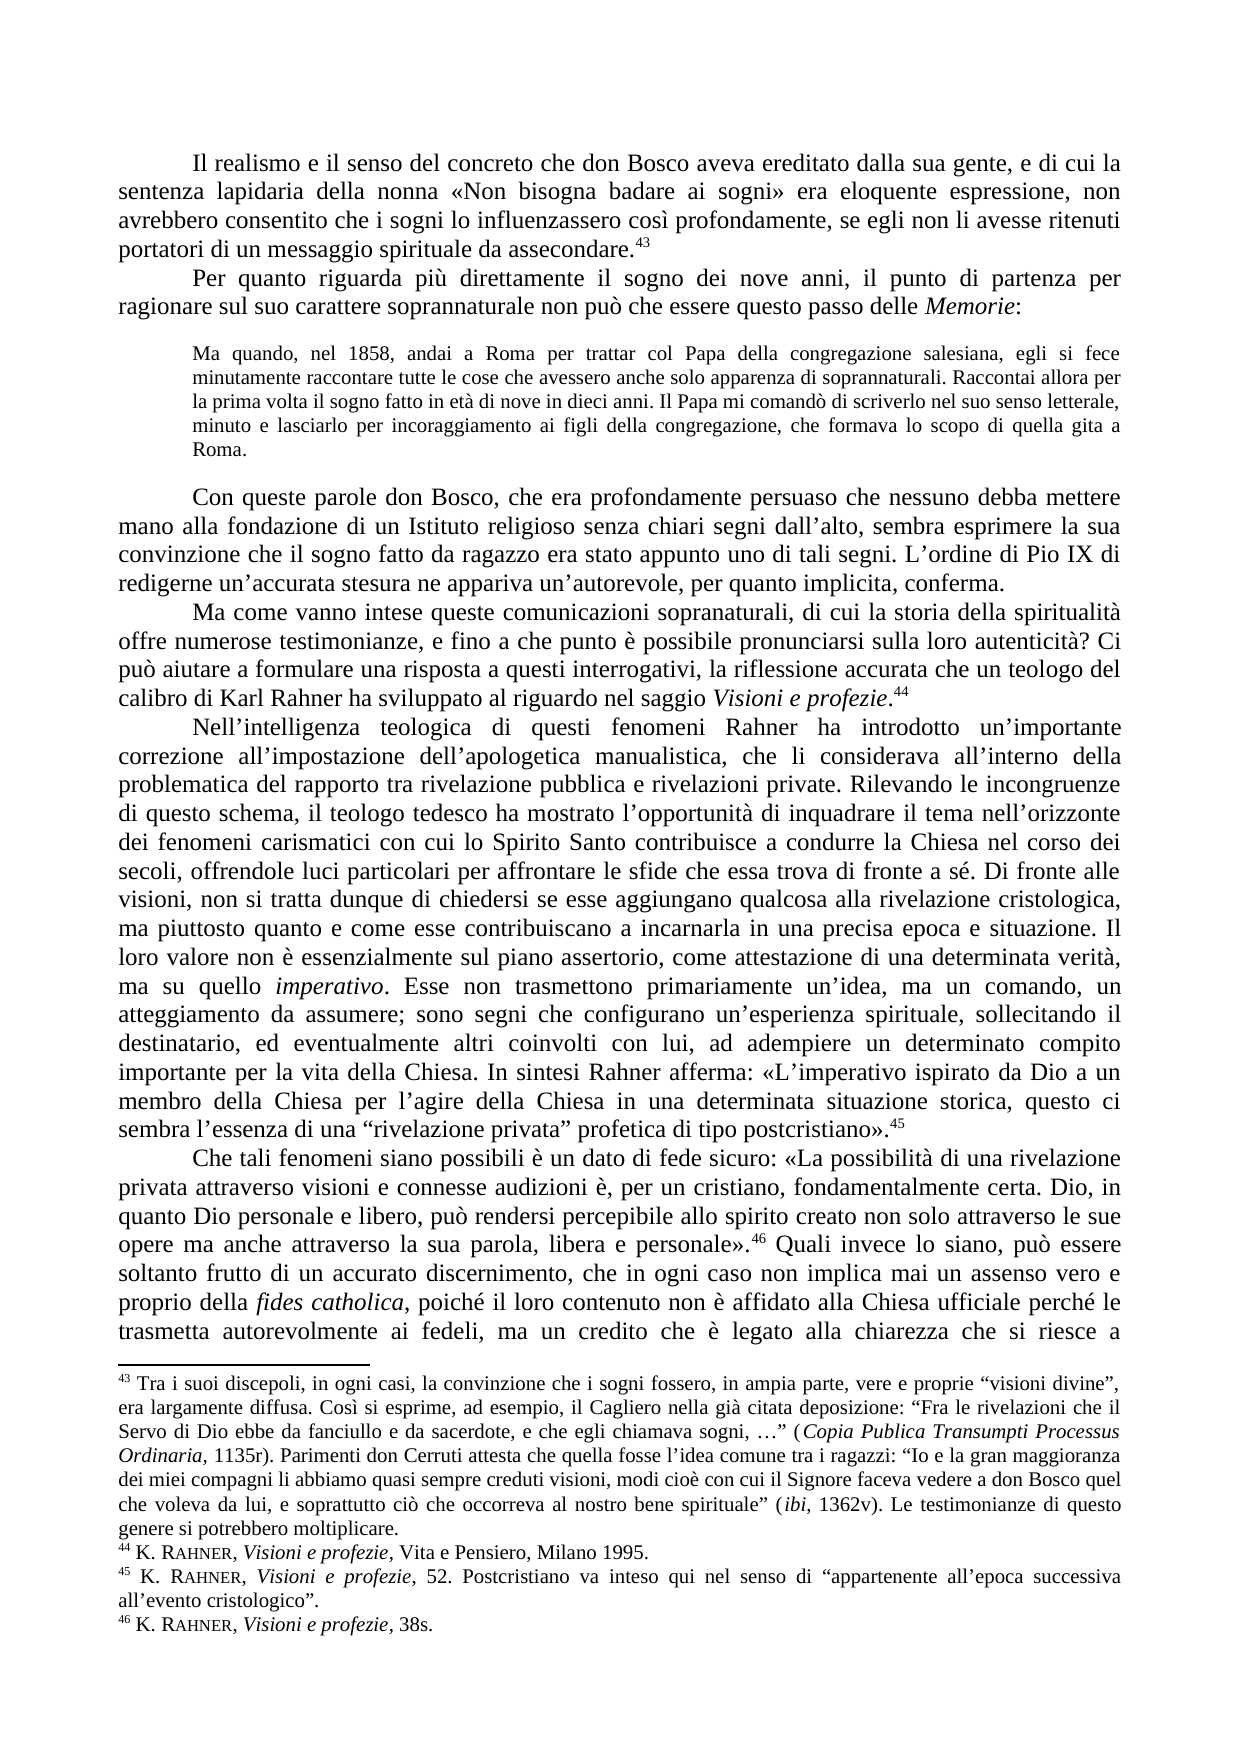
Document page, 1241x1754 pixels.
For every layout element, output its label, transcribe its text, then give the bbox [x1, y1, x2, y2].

text Ma quando, nel 1858, andai a Roma per trattar col Papa della congregazione salesiana, egli si fece minutamente raccontare tutte le cose che avessero anche solo apparenza di soprannaturali. Raccontai allora per la prima volta il sogno fatto in età di nove in dieci anni. Il Papa mi comandò di scriverlo nel suo senso letterale, minuto e lasciarlo per incoraggiamento ai figli della congregazione, che formava lo scopo di quella gita a Roma. [192, 341, 1122, 461]
text Con queste parole don Bosco, che era profondamente persuaso che nessuno debba mettere mano alla fondazione di un Istituto religioso senza chiari segni dall’alto, sembra esprimere la sua convinzione che il sogno fatto da ragazzo era stato appunto uno di tali segni. L’ordine di Pio IX di redigerne un’accurata stesura ne appariva un’autorevole, per quanto implicita, conferma. [118, 482, 1122, 597]
text Per quanto riguarda più direttamente il sogno dei nove anni, il punto di partenza per ragionare sul suo carattere soprannaturale non può che essere questo passo delle Memorie: [118, 263, 1122, 320]
text Nell’intelligenza teologica di questi fenomeni Rahner ha introdotto un’importante correzione all’impostazione dell’apologetica manualistica, che li considerava all’interno della problematica del rapporto tra rivelazione pubblica e rivelazioni private. Rilevando le incongruenze di questo schema, il teologo tedesco ha mostrato l’opportunità di inquadrare il tema nell’orizzonte dei fenomeni carismatici con cui lo Spirito Santo contribuisce a condurre la Chiesa nel corso dei secoli, offrendole luci particolari per affrontare le sfide che essa trova di fronte a sé. Di fronte alle visioni, non si tratta dunque di chiedersi se esse aggiungano qualcosa alla rivelazione cristologica, ma piuttosto quanto e come esse contribuiscano a incarnarla in una precisa epoca e situazione. Il loro valore non è essenzialmente sul piano assertorio, come attestazione di una determinata verità, ma su quello imperativo. Esse non trasmettono primariamente un’idea, ma un comando, un atteggiamento da assumere; sono segni che configurano un’esperienza spirituale, sollecitando il destinatario, ed eventualmente altri coinvolti con lui, ad adempiere un determinato compito importante per la vita della Chiesa. In sintesi Rahner afferma: «L’imperativo ispirato da Dio a un membro della Chiesa per l’agire della Chiesa in una determinata situazione storica, questo ci sembra l’essenza di una “rivelazione privata” profetica di tipo postcristiano». [118, 712, 1122, 1143]
text Il realismo e il senso del concreto che don Bosco aveva ereditato dalla sua gente, e di cui la sentenza lapidaria della nonna «Non bisogna badare ai sogni» era eloquente espressione, non avrebbero consentito che i sogni lo influenzassero così profondamente, se egli non li avesse ritenuti portatori di un messaggio spirituale da assecondare. [118, 148, 1122, 263]
text Ma come vanno intese queste comunicazioni sopranaturali, di cui la storia della spiritualità offre numerose testimonianze, e fino a che punto è possibile pronunciarsi sulla loro autenticità? Ci può aiutare a formulare una risposta a questi interrogativi, la riflessione accurata che un teologo del calibro di Karl Rahner ha sviluppato al riguardo nel saggio Visioni e profezie. [118, 597, 1122, 712]
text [118, 1143, 1122, 1344]
